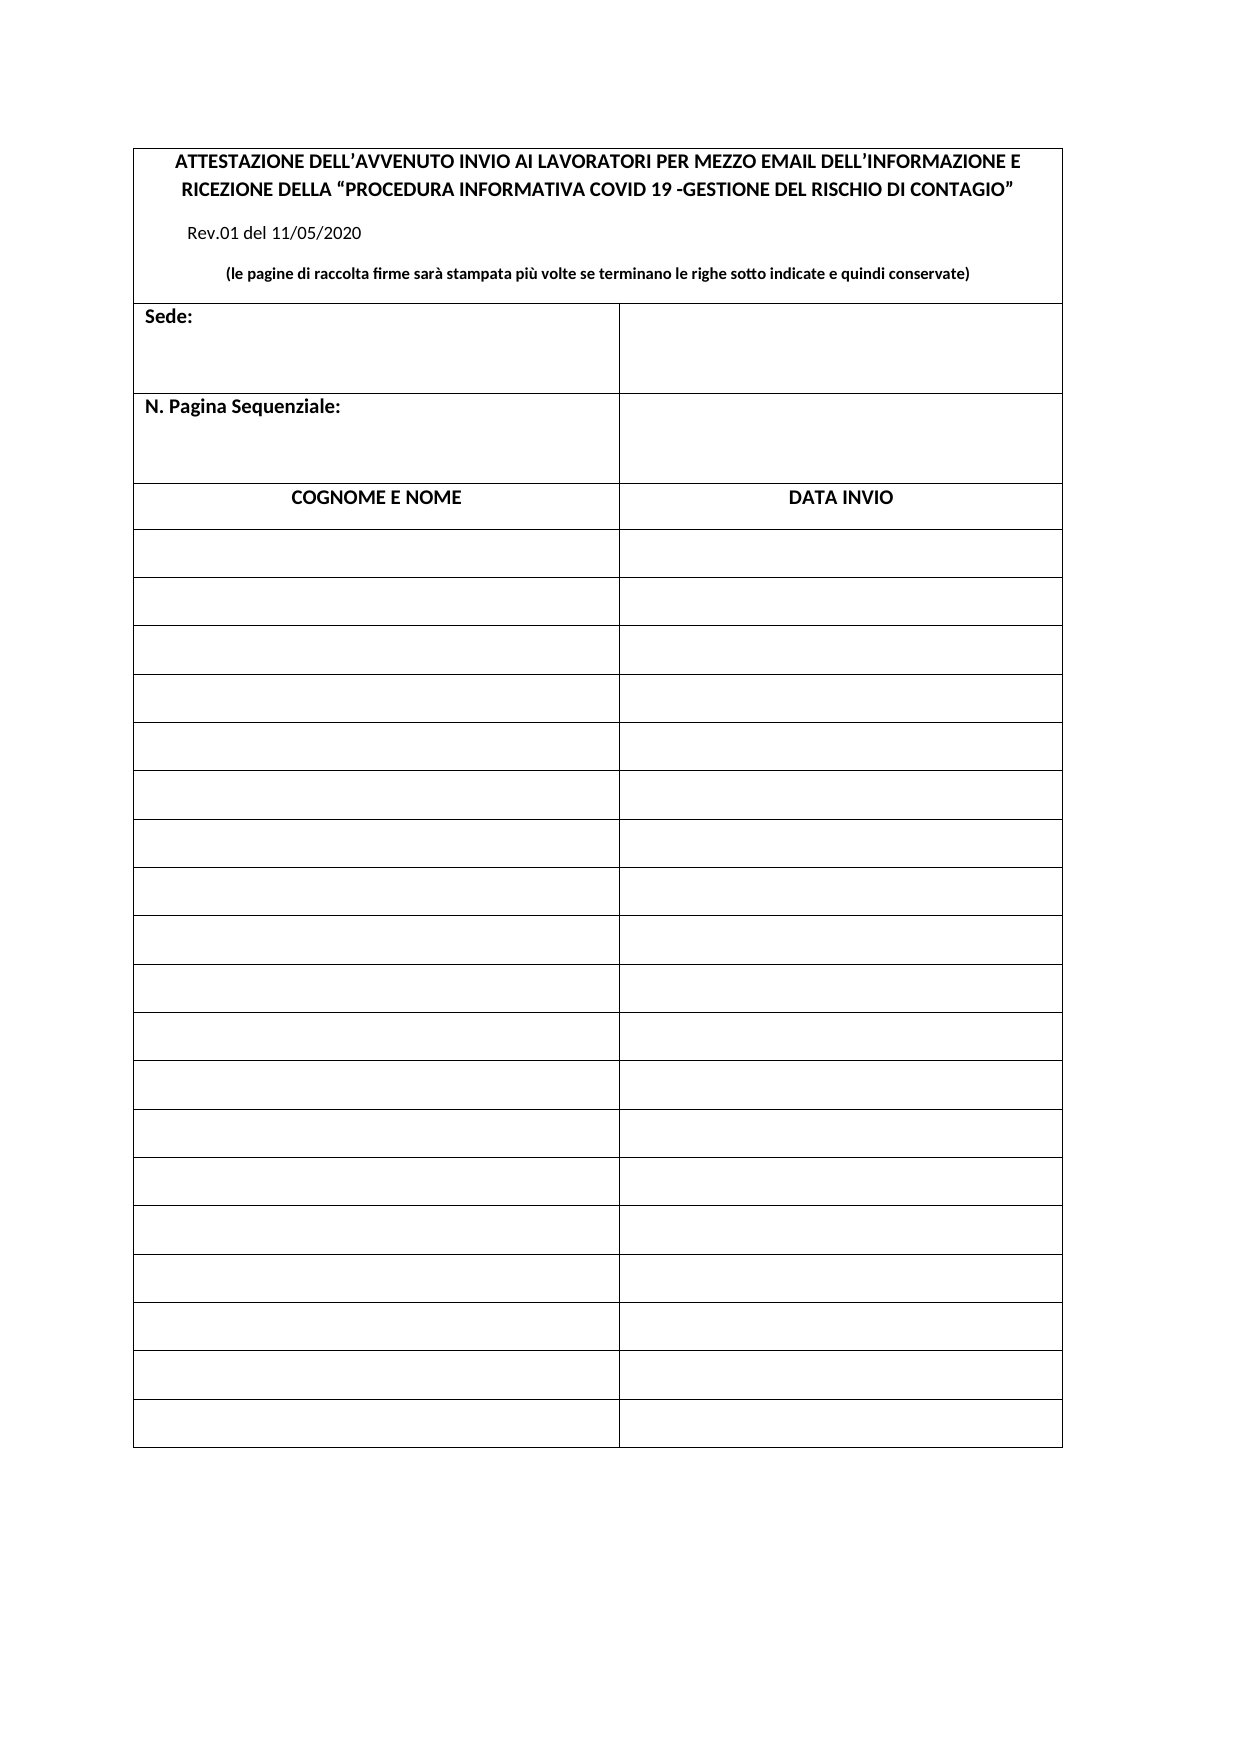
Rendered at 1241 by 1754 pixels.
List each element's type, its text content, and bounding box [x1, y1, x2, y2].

table_cell [134, 1013, 619, 1060]
table_cell DATA INVIO [620, 484, 1062, 528]
table_cell [134, 965, 619, 1012]
table_cell [134, 675, 619, 722]
table_cell [134, 626, 619, 673]
table_cell [620, 530, 1062, 577]
table_cell Sede: [134, 304, 619, 393]
table_cell [620, 675, 1062, 722]
table_cell [134, 1351, 619, 1398]
table_cell [620, 304, 1062, 393]
table_cell [134, 1206, 619, 1253]
table_cell [134, 868, 619, 915]
table_cell [620, 1013, 1062, 1060]
table_cell [620, 820, 1062, 867]
table_cell [620, 1255, 1062, 1302]
table_cell [134, 916, 619, 963]
table_cell [134, 530, 619, 577]
table_cell [620, 1400, 1062, 1447]
table_cell [620, 916, 1062, 963]
table_cell [620, 965, 1062, 1012]
table_cell [620, 1061, 1062, 1108]
table_cell [134, 771, 619, 818]
table_cell [134, 1158, 619, 1205]
table_cell [134, 1110, 619, 1157]
table_cell [620, 723, 1062, 770]
table_cell [620, 1110, 1062, 1157]
table_cell [134, 820, 619, 867]
table_cell [620, 626, 1062, 673]
table_cell [620, 1351, 1062, 1398]
table_cell [620, 1158, 1062, 1205]
table_cell [134, 1303, 619, 1350]
table_cell COGNOME E NOME [134, 484, 619, 528]
table_header ATTESTAZIONE DELL’AVVENUTO INVIO AI LAVORATORI PER MEZZO EMAIL DELL’INFORMAZIONE E RICEZIONE DELLA “PROCEDURA INFORMATIVA COVID 19 -GESTIONE DEL RISCHIO DI CONTAGIO” Rev.01 del 11/05/2020 (le pagine di raccolta firme sarà stampata più volte se terminano le righe sotto indicate e quindi conservate) [134, 149, 1062, 303]
table_cell [134, 1400, 619, 1447]
table_cell [620, 578, 1062, 625]
table_cell [134, 723, 619, 770]
table_cell [620, 1206, 1062, 1253]
table_cell [620, 394, 1062, 483]
table_cell [620, 868, 1062, 915]
table_cell N. Pagina Sequenziale: [134, 394, 619, 483]
table_cell [134, 1255, 619, 1302]
table_cell [620, 771, 1062, 818]
table_cell [620, 1303, 1062, 1350]
table_cell [134, 1061, 619, 1108]
table_cell [134, 578, 619, 625]
